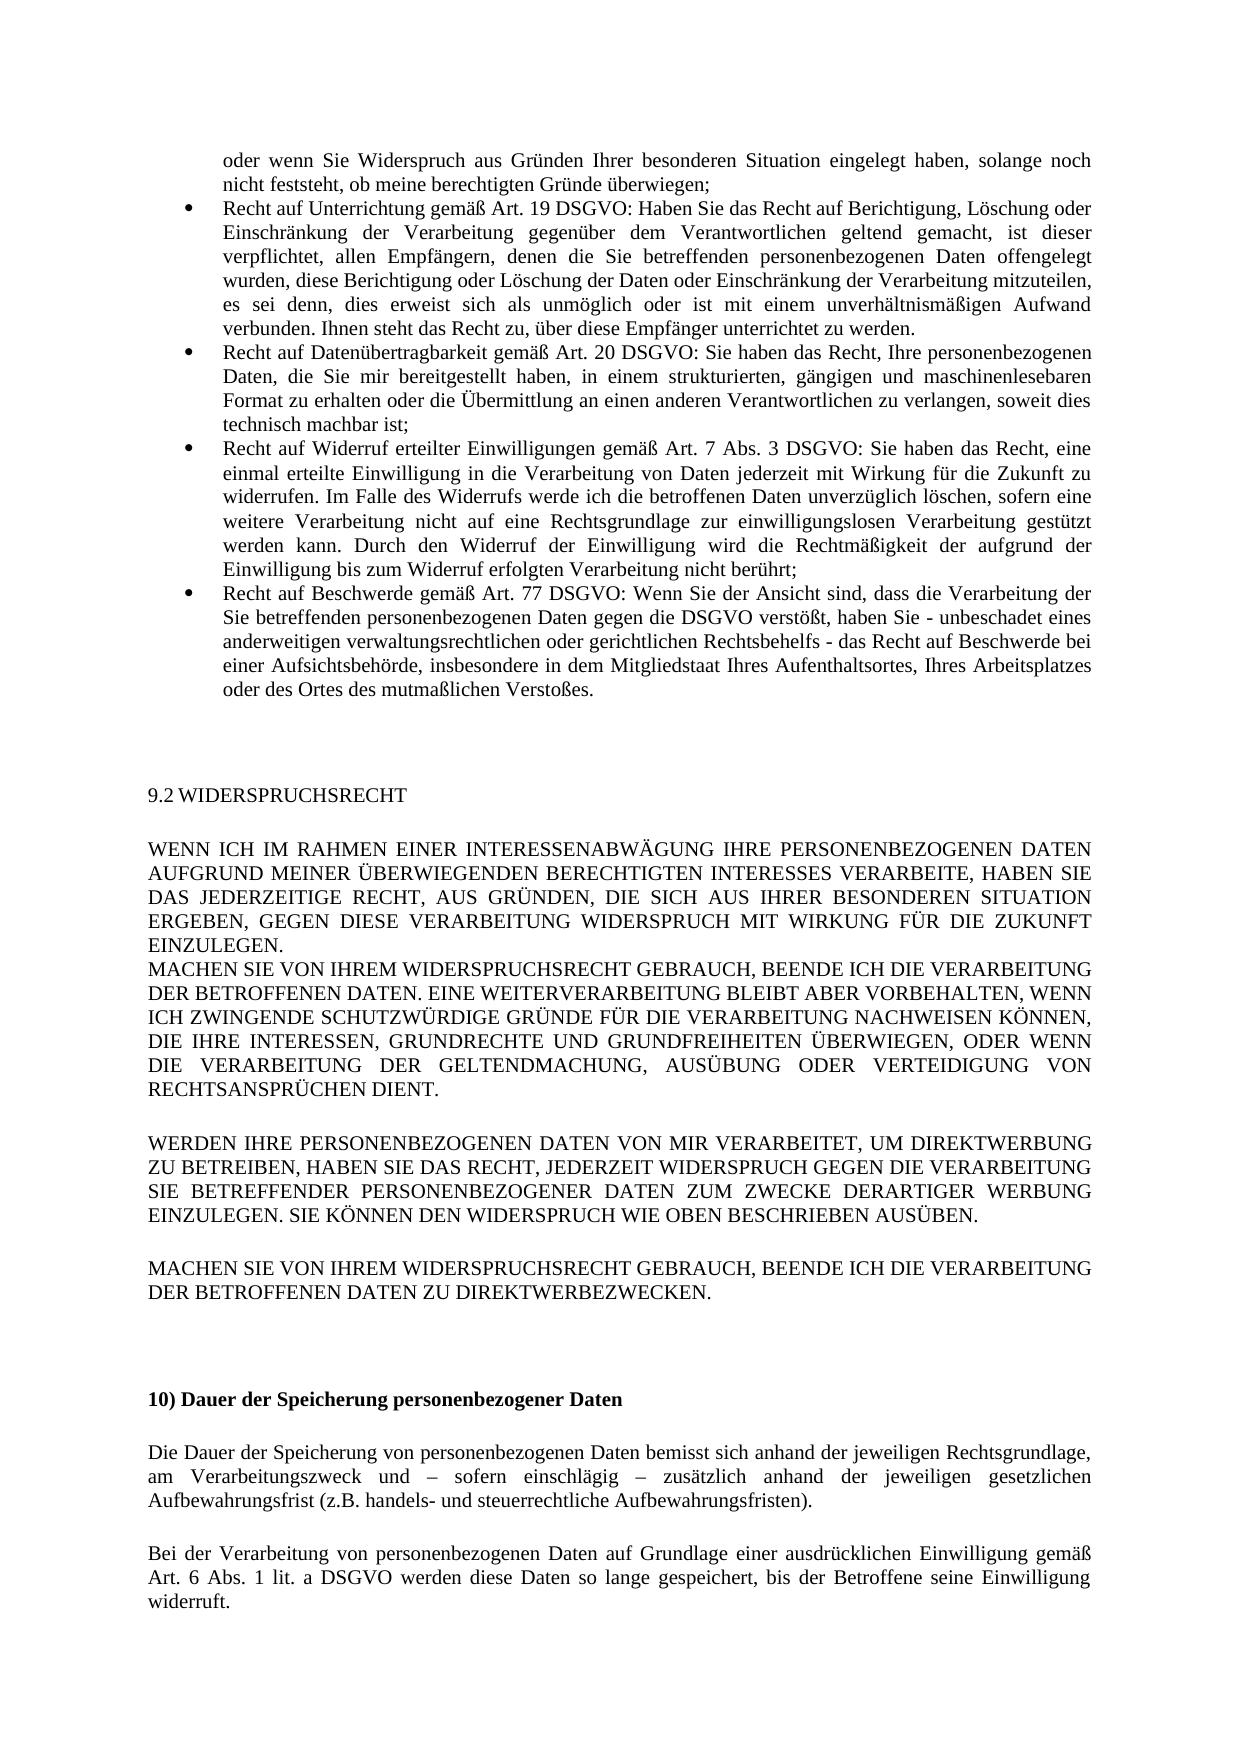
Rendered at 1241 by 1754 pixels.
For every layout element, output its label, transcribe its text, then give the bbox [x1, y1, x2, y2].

text WENN ICH IM RAHMEN EINER INTERESSENABWÄGUNG IHRE PERSONENBEZOGENEN DATEN AUFGRUND MEINER ÜBERWIEGENDEN BERECHTIGTEN INTERESSES VERARBEITE, HABEN SIE DAS JEDERZEITIGE RECHT, AUS GRÜNDEN, DIE SICH AUS IHRER BESONDEREN SITUATION ERGEBEN, GEGEN DIESE VERARBEITUNG WIDERSPRUCH MIT WIRKUNG FÜR DIE ZUKUNFT EINZULEGEN. MACHEN SIE VON IHREM WIDERSPRUCHSRECHT GEBRAUCH, BEENDE ICH DIE VERARBEITUNG DER BETROFFENEN DATEN. EINE WEITERVERARBEITUNG BLEIBT ABER VORBEHALTEN, WENN ICH ZWINGENDE SCHUTZWÜRDIGE GRÜNDE FÜR DIE VERARBEITUNG NACHWEISEN KÖNNEN, DIE IHRE INTERESSEN, GRUNDRECHTE UND GRUNDFREIHEITEN ÜBERWIEGEN, ODER WENN DIE VERARBEITUNG DER GELTENDMACHUNG, AUSÜBUNG ODER VERTEIDIGUNG VON RECHTSANSPRÜCHEN DIENT. [148, 837, 1093, 1101]
list Recht auf Unterrichtung gemäß Art. 19 DSGVO: Haben Sie das Recht auf Berichtigung, Löschung oder Einschränkung der Verarbeitung gegenüber dem Verantwortlichen geltend gemacht, ist dieser verpflichtet, allen Empfängern, denen die Sie betreffenden personenbezogenen Daten offengelegt wurden, diese Berichtigung oder Löschung der Daten oder Einschränkung der Verarbeitung mitzuteilen, es sei denn, dies erweist sich als unmöglich oder ist mit einem unverhältnismäßigen Aufwand verbunden. Ihnen steht das Recht zu, über diese Empfänger unterrichtet zu werden. [185, 196, 1093, 340]
text WERDEN IHRE PERSONENBEZOGENEN DATEN VON MIR VERARBEITET, UM DIREKTWERBUNG ZU BETREIBEN, HABEN SIE DAS RECHT, JEDERZEIT WIDERSPRUCH GEGEN DIE VERARBEITUNG SIE BETREFFENDER PERSONENBEZOGENER DATEN ZUM ZWECKE DERARTIGER WERBUNG EINZULEGEN. SIE KÖNNEN DEN WIDERSPRUCH WIE OBEN BESCHRIEBEN AUSÜBEN. [148, 1131, 1093, 1227]
list Recht auf Beschwerde gemäß Art. 77 DSGVO: Wenn Sie der Ansicht sind, dass die Verarbeitung der Sie betreffenden personenbezogenen Daten gegen die DSGVO verstößt, haben Sie - unbeschadet eines anderweitigen verwaltungsrechtlichen oder gerichtlichen Rechtsbehelfs - das Recht auf Beschwerde bei einer Aufsichtsbehörde, insbesondere in dem Mitgliedstaat Ihres Aufenthaltsortes, Ihres Arbeitsplatzes oder des Ortes des mutmaßlichen Verstoßes. [185, 581, 1093, 701]
text MACHEN SIE VON IHREM WIDERSPRUCHSRECHT GEBRAUCH, BEENDE ICH DIE VERARBEITUNG DER BETROFFENEN DATEN ZU DIREKTWERBEZWECKEN. [148, 1256, 1093, 1304]
text Bei der Verarbeitung von personenbezogenen Daten auf Grundlage einer ausdrücklichen Einwilligung gemäß Art. 6 Abs. 1 lit. a DSGVO werden diese Daten so lange gespeichert, bis der Betroffene seine Einwilligung widerruft. [148, 1541, 1093, 1613]
list Recht auf Widerruf erteilter Einwilligungen gemäß Art. 7 Abs. 3 DSGVO: Sie haben das Recht, eine einmal erteilte Einwilligung in die Verarbeitung von Daten jederzeit mit Wirkung für die Zukunft zu widerrufen. Im Falle des Widerrufs werde ich die betroffenen Daten unverzüglich löschen, sofern eine weitere Verarbeitung nicht auf eine Rechtsgrundlage zur einwilligungslosen Verarbeitung gestützt werden kann. Durch den Widerruf der Einwilligung wird die Rechtmäßigkeit der aufgrund der Einwilligung bis zum Widerruf erfolgten Verarbeitung nicht berührt; [185, 436, 1093, 581]
text 10) Dauer der Speicherung personenbezogener Daten [148, 1386, 1093, 1411]
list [185, 148, 1093, 196]
text 9.2 WIDERSPRUCHSRECHT [148, 783, 1093, 807]
list Recht auf Datenübertragbarkeit gemäß Art. 20 DSGVO: Sie haben das Recht, Ihre personenbezogenen Daten, die Sie mir bereitgestellt haben, in einem strukturierten, gängigen und maschinenlesebaren Format zu erhalten oder die Übermittlung an einen anderen Verantwortlichen zu verlangen, soweit dies technisch machbar ist; [185, 340, 1093, 436]
text Die Dauer der Speicherung von personenbezogenen Daten bemisst sich anhand der jeweiligen Rechtsgrundlage, am Verarbeitungszweck und – sofern einschlägig – zusätzlich anhand der jeweiligen gesetzlichen Aufbewahrungsfrist (z.B. handels- und steuerrechtliche Aufbewahrungsfristen). [148, 1440, 1093, 1512]
